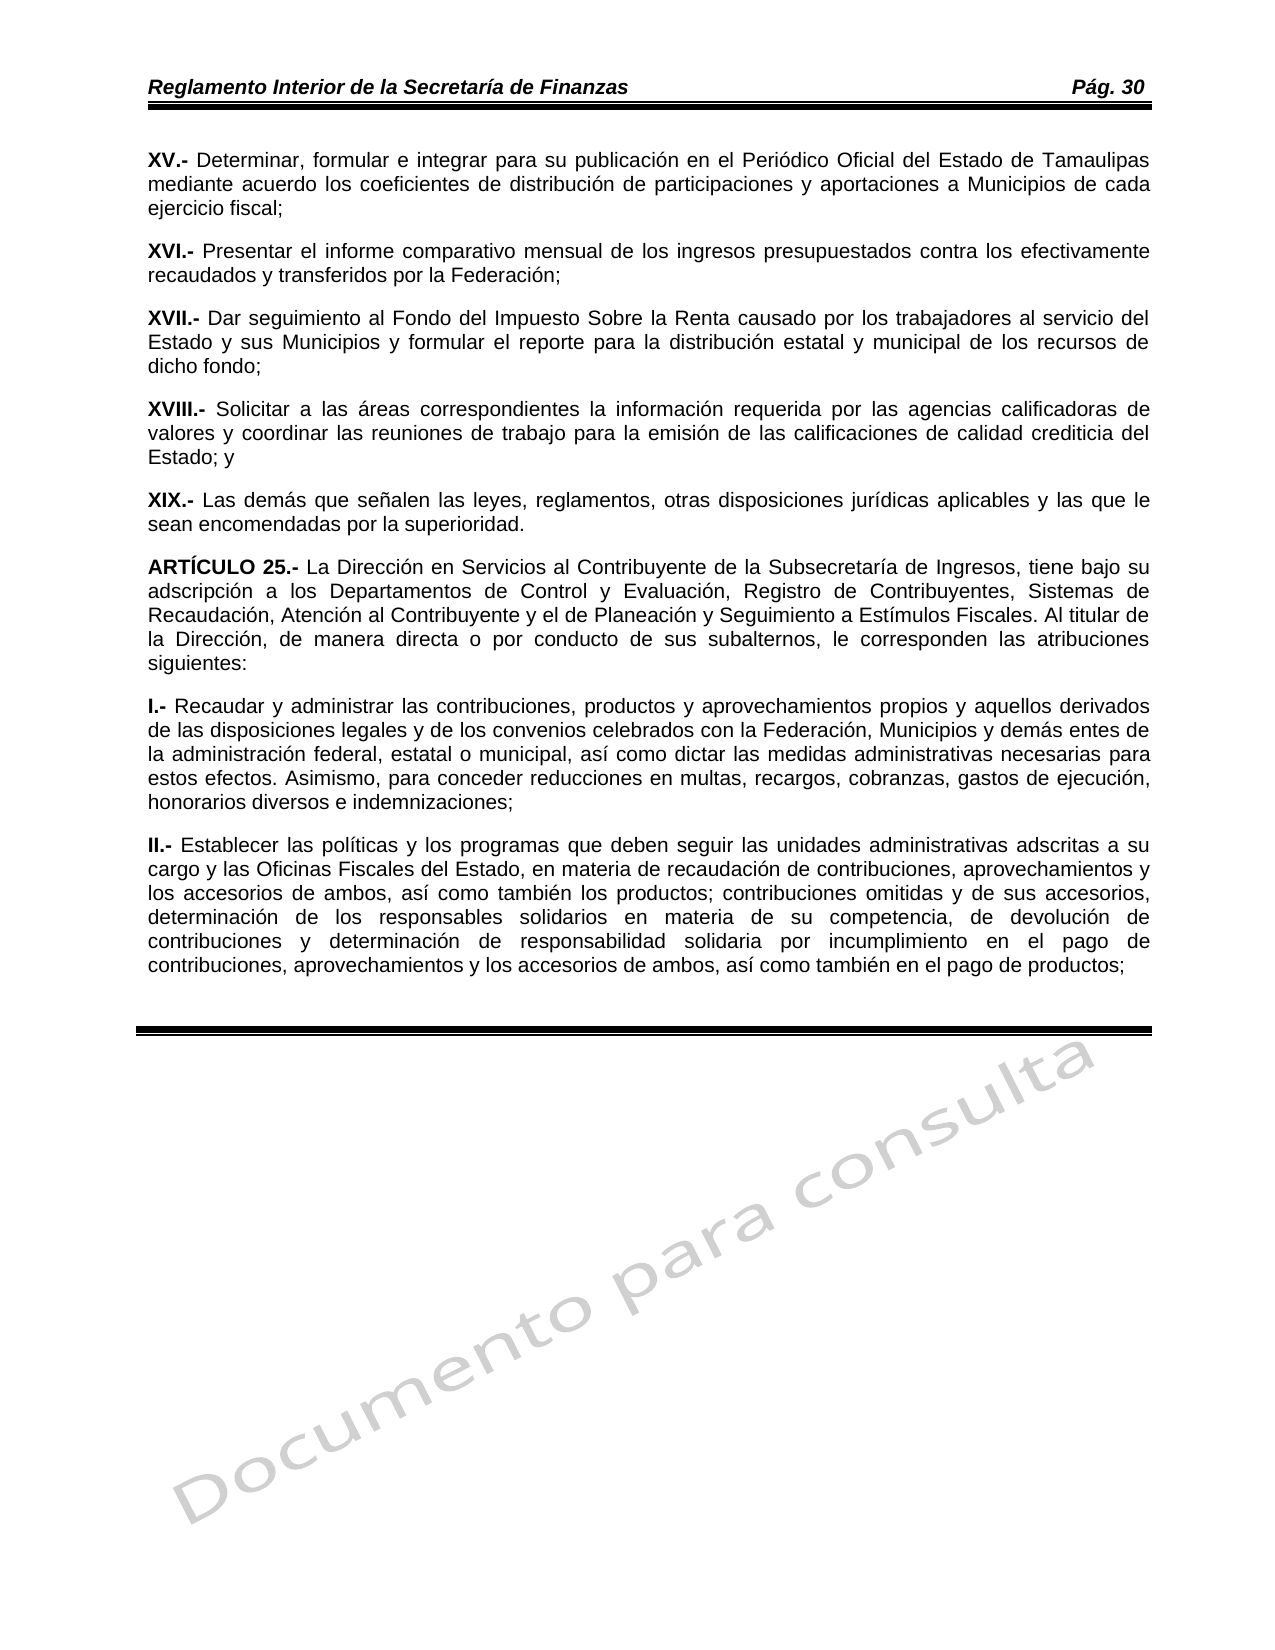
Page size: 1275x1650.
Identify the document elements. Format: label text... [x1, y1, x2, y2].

text I.- Recaudar y administrar las contribuciones, productos y aprovechamientos propios y aquellos derivados de las disposiciones legales y de los convenios celebrados con la Federación, Municipios y demás entes de la administración federal, estatal o municipal, así como dictar las medidas administrativas necesarias para estos efectos. Asimismo, para conceder reducciones en multas, recargos, cobranzas, gastos de ejecución, honorarios diversos e indemnizaciones; [148, 694, 1152, 814]
text II.- Establecer las políticas y los programas que deben seguir las unidades administrativas adscritas a su cargo y las Oficinas Fiscales del Estado, en materia de recaudación de contribuciones, aprovechamientos y los accesorios de ambos, así como también los productos; contribuciones omitidas y de sus accesorios, determinación de los responsables solidarios en materia de su competencia, de devolución de contribuciones y determinación de responsabilidad solidaria por incumplimiento en el pago de contribuciones, aprovechamientos y los accesorios de ambos, así como también en el pago de productos; [148, 833, 1152, 977]
text XVII.- Dar seguimiento al Fondo del Impuesto Sobre la Renta causado por los trabajadores al servicio del Estado y sus Municipios y formular el reporte para la distribución estatal y municipal de los recursos de dicho fondo; [148, 306, 1152, 378]
text XIX.- Las demás que señalen las leyes, reglamentos, otras disposiciones jurídicas aplicables y las que le sean encomendadas por la superioridad. [148, 488, 1152, 536]
text XVIII.- Solicitar a las áreas correspondientes la información requerida por las agencias calificadoras de valores y coordinar las reuniones de trabajo para la emisión de las calificaciones de calidad crediticia del Estado; y [148, 397, 1152, 469]
text ARTÍCULO 25.- La Dirección en Servicios al Contribuyente de la Subsecretaría de Ingresos, tiene bajo su adscripción a los Departamentos de Control y Evaluación, Registro de Contribuyentes, Sistemas de Recaudación, Atención al Contribuyente y el de Planeación y Seguimiento a Estímulos Fiscales. Al titular de la Dirección, de manera directa o por conducto de sus subalternos, le corresponden las atribuciones siguientes: [148, 555, 1152, 675]
text XV.- Determinar, formular e integrar para su publicación en el Periódico Oficial del Estado de Tamaulipas mediante acuerdo los coeficientes de distribución de participaciones y aportaciones a Municipios de cada ejercicio fiscal; [148, 148, 1152, 219]
text XVI.- Presentar el informe comparativo mensual de los ingresos presupuestados contra los efectivamente recaudados y transferidos por la Federación; [148, 239, 1152, 287]
